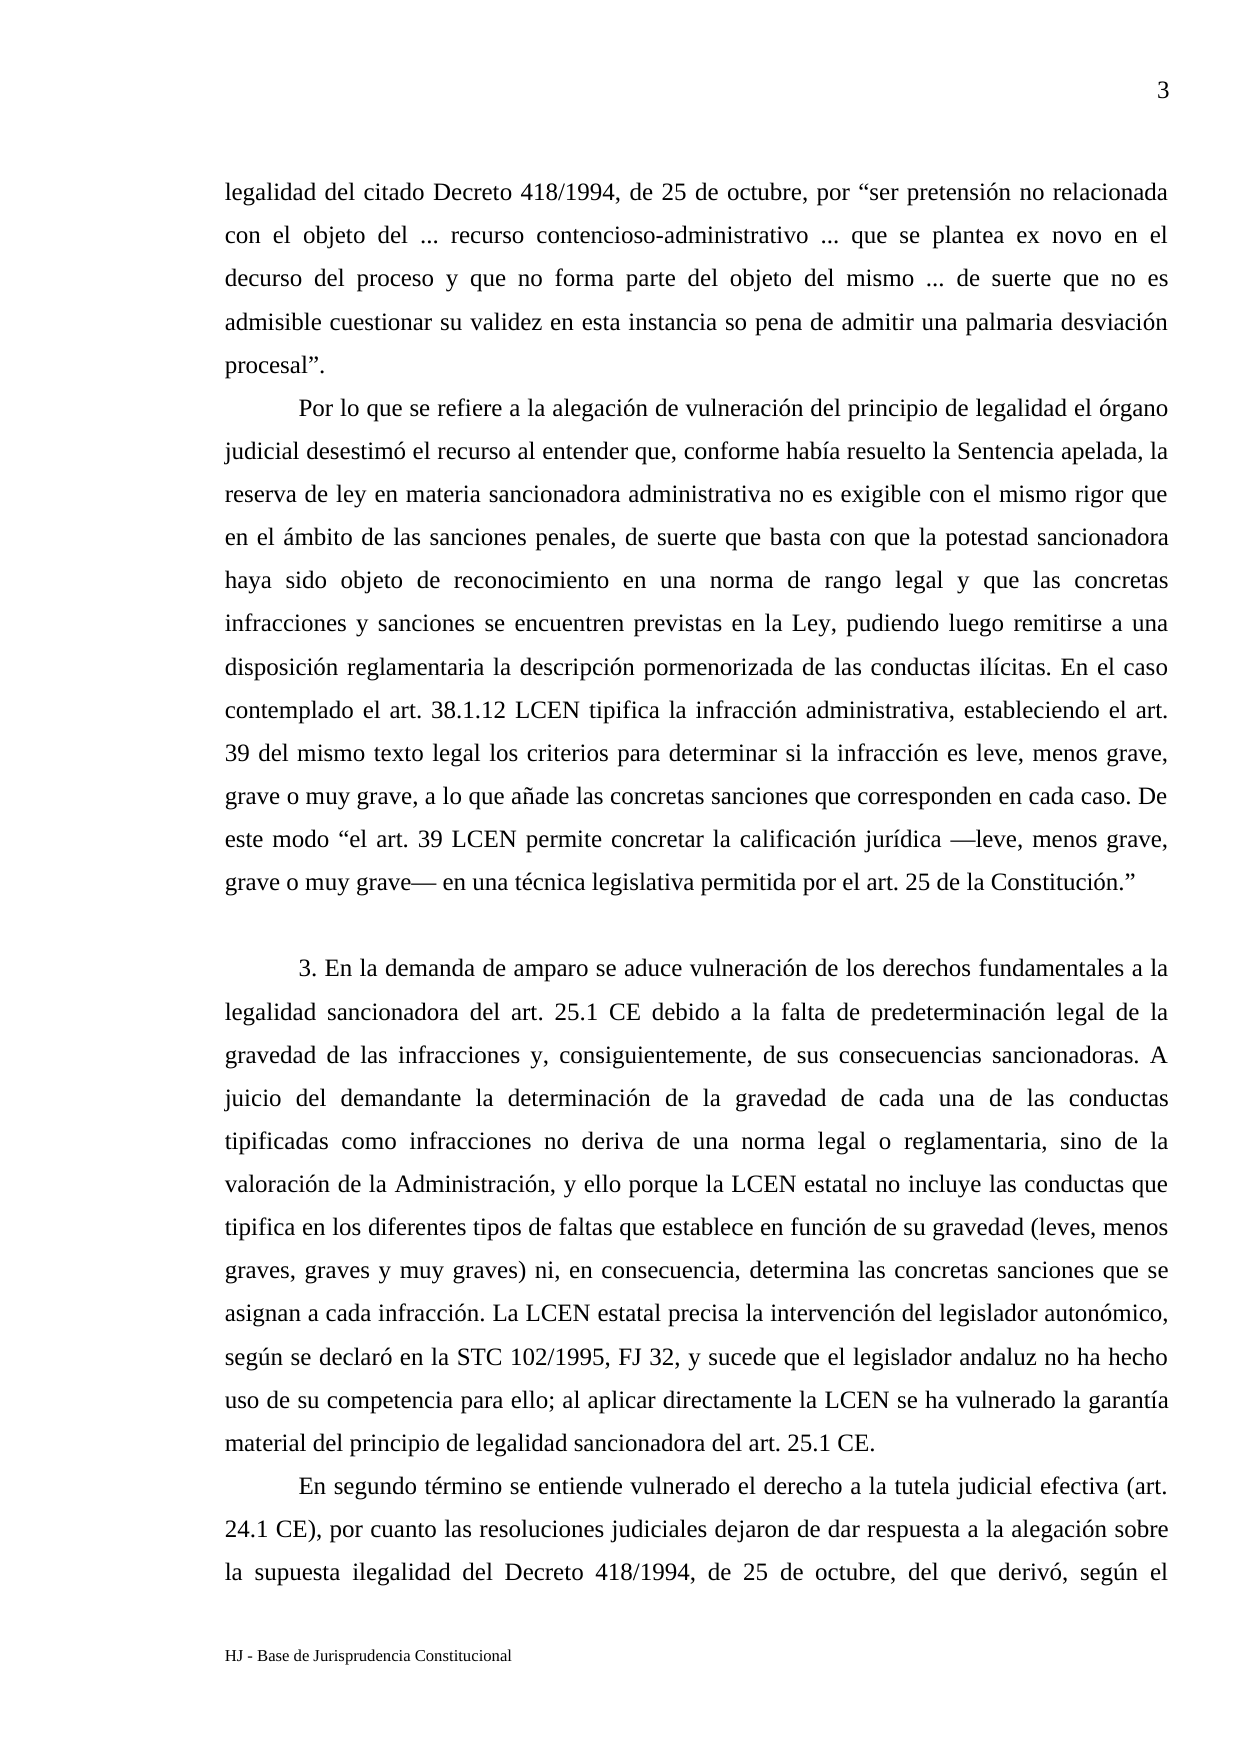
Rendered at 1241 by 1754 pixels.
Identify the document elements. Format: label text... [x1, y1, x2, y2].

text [224, 1471, 1169, 1586]
text Por lo que se refiere a la alegación de vulneración del principio de legalidad el órgano judicial desestimó el recurso al entender que, conforme había resuelto la Sentencia apelada, la reserva de ley en materia sancionadora administrativa no es exigible con el mismo rigor que en el ámbito de las sanciones penales, de suerte que basta con que la potestad sancionadora haya sido objeto de reconocimiento en una norma de rango legal y que las concretas infracciones y sanciones se encuentren previstas en la Ley, pudiendo luego remitirse a una disposición reglamentaria la descripción pormenorizada de las conductas ilícitas. En el caso contemplado el art. 38.1.12 LCEN tipifica la infracción administrativa, estableciendo el art. 39 del mismo texto legal los criterios para determinar si la infracción es leve, menos grave, grave o muy grave, a lo que añade las concretas sanciones que corresponden en cada caso. De este modo “el art. 39 LCEN permite concretar la calificación jurídica —leve, menos grave, grave o muy grave— en una técnica legislativa permitida por el art. 25 de la Constitución.” [224, 393, 1169, 896]
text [224, 177, 1169, 378]
text 3. En la demanda de amparo se aduce vulneración de los derechos fundamentales a la legalidad sancionadora del art. 25.1 CE debido a la falta de predeterminación legal de la gravedad de las infracciones y, consiguientemente, de sus consecuencias sancionadoras. A juicio del demandante la determinación de la gravedad de cada una de las conductas tipificadas como infracciones no deriva de una norma legal o reglamentaria, sino de la valoración de la Administración, y ello porque la LCEN estatal no incluye las conductas que tipifica en los diferentes tipos de faltas que establece en función de su gravedad (leves, menos graves, graves y muy graves) ni, en consecuencia, determina las concretas sanciones que se asignan a cada infracción. La LCEN estatal precisa la intervención del legislador autonómico, según se declaró en la STC 102/1995, FJ 32, y sucede que el legislador andaluz no ha hecho uso de su competencia para ello; al aplicar directamente la LCEN se ha vulnerado la garantía material del principio de legalidad sancionadora del art. 25.1 CE. [224, 953, 1169, 1457]
